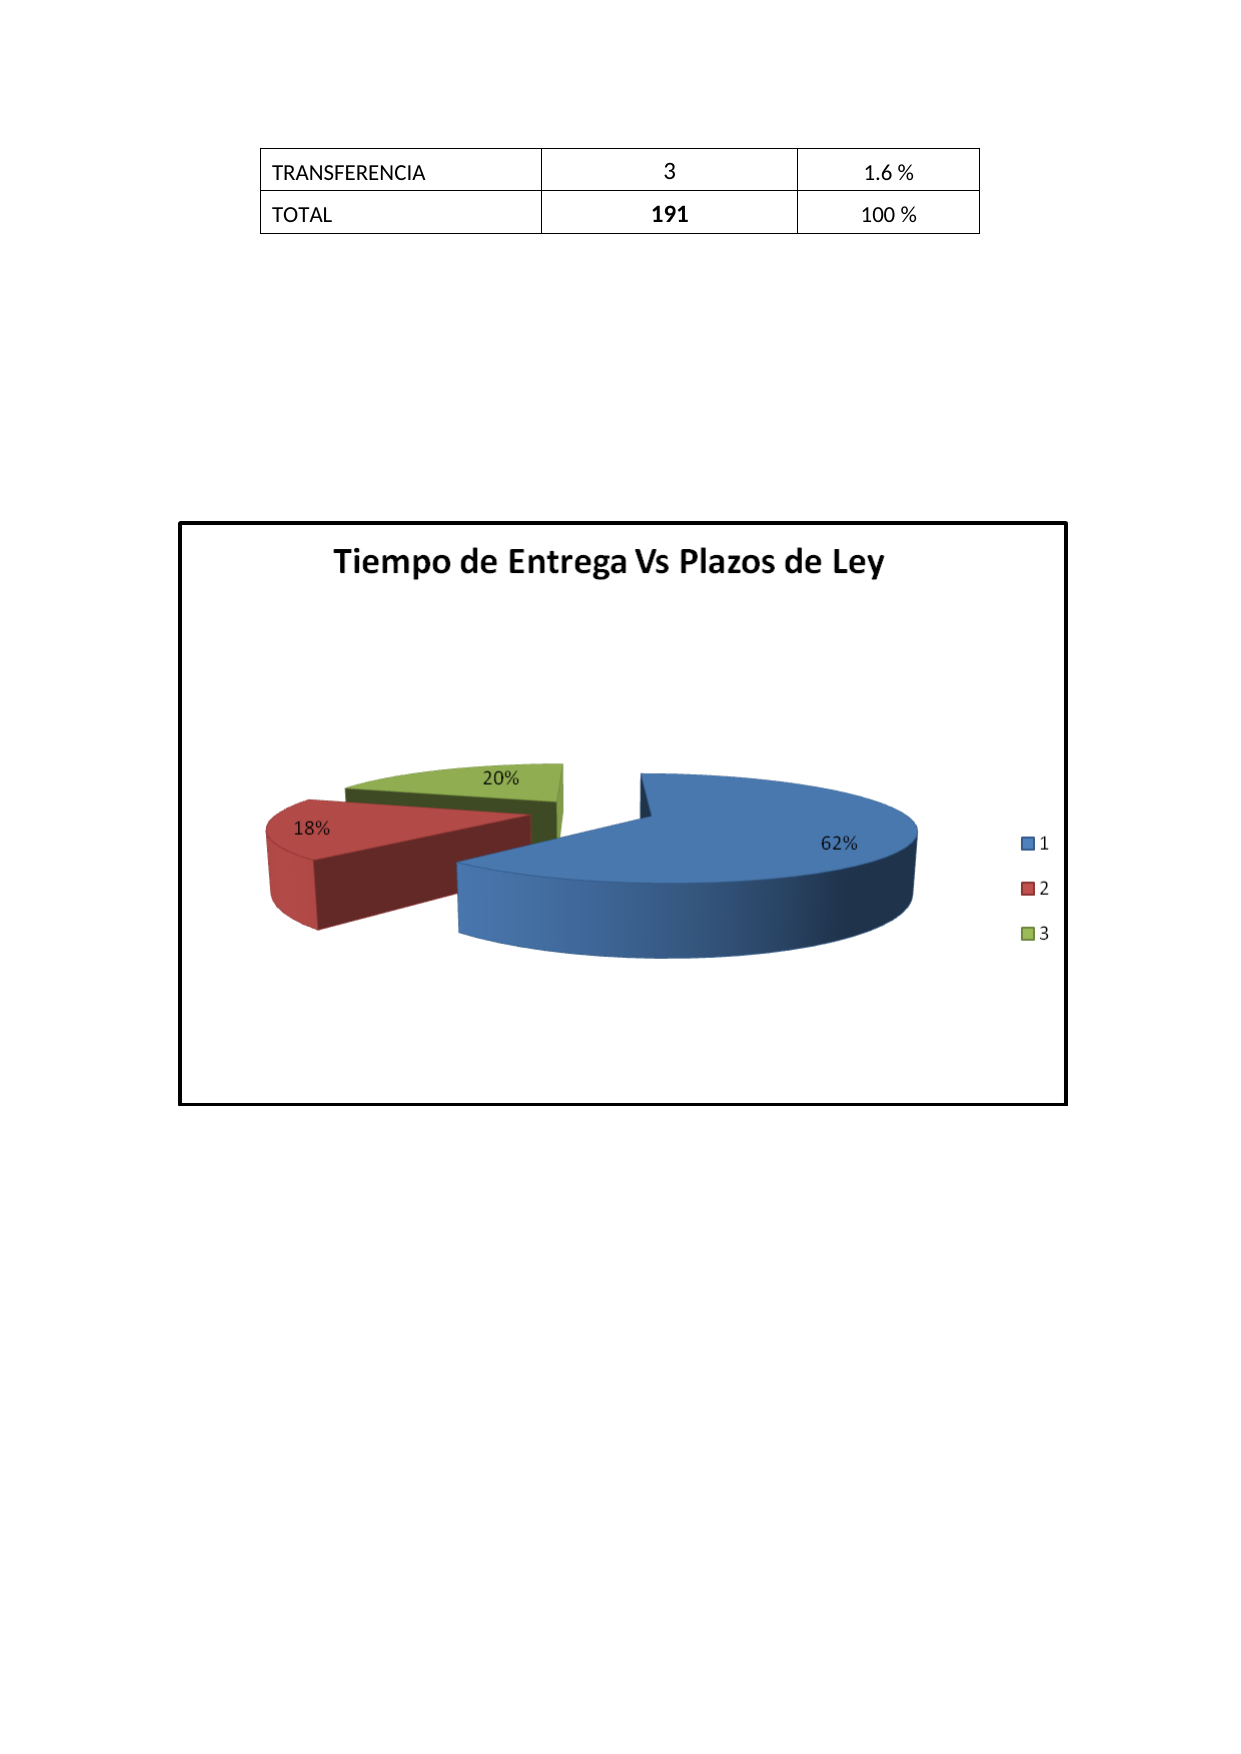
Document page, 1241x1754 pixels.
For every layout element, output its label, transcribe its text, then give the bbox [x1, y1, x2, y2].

table_cell TRANSFERENCIA [261, 149, 541, 190]
table_cell TOTAL [261, 191, 541, 233]
table_cell 1.6 % [798, 149, 979, 190]
table_cell 191 [542, 191, 797, 233]
table_cell 3 [542, 149, 797, 190]
table_cell 100 % [798, 191, 979, 233]
picture [177, 521, 1068, 1106]
